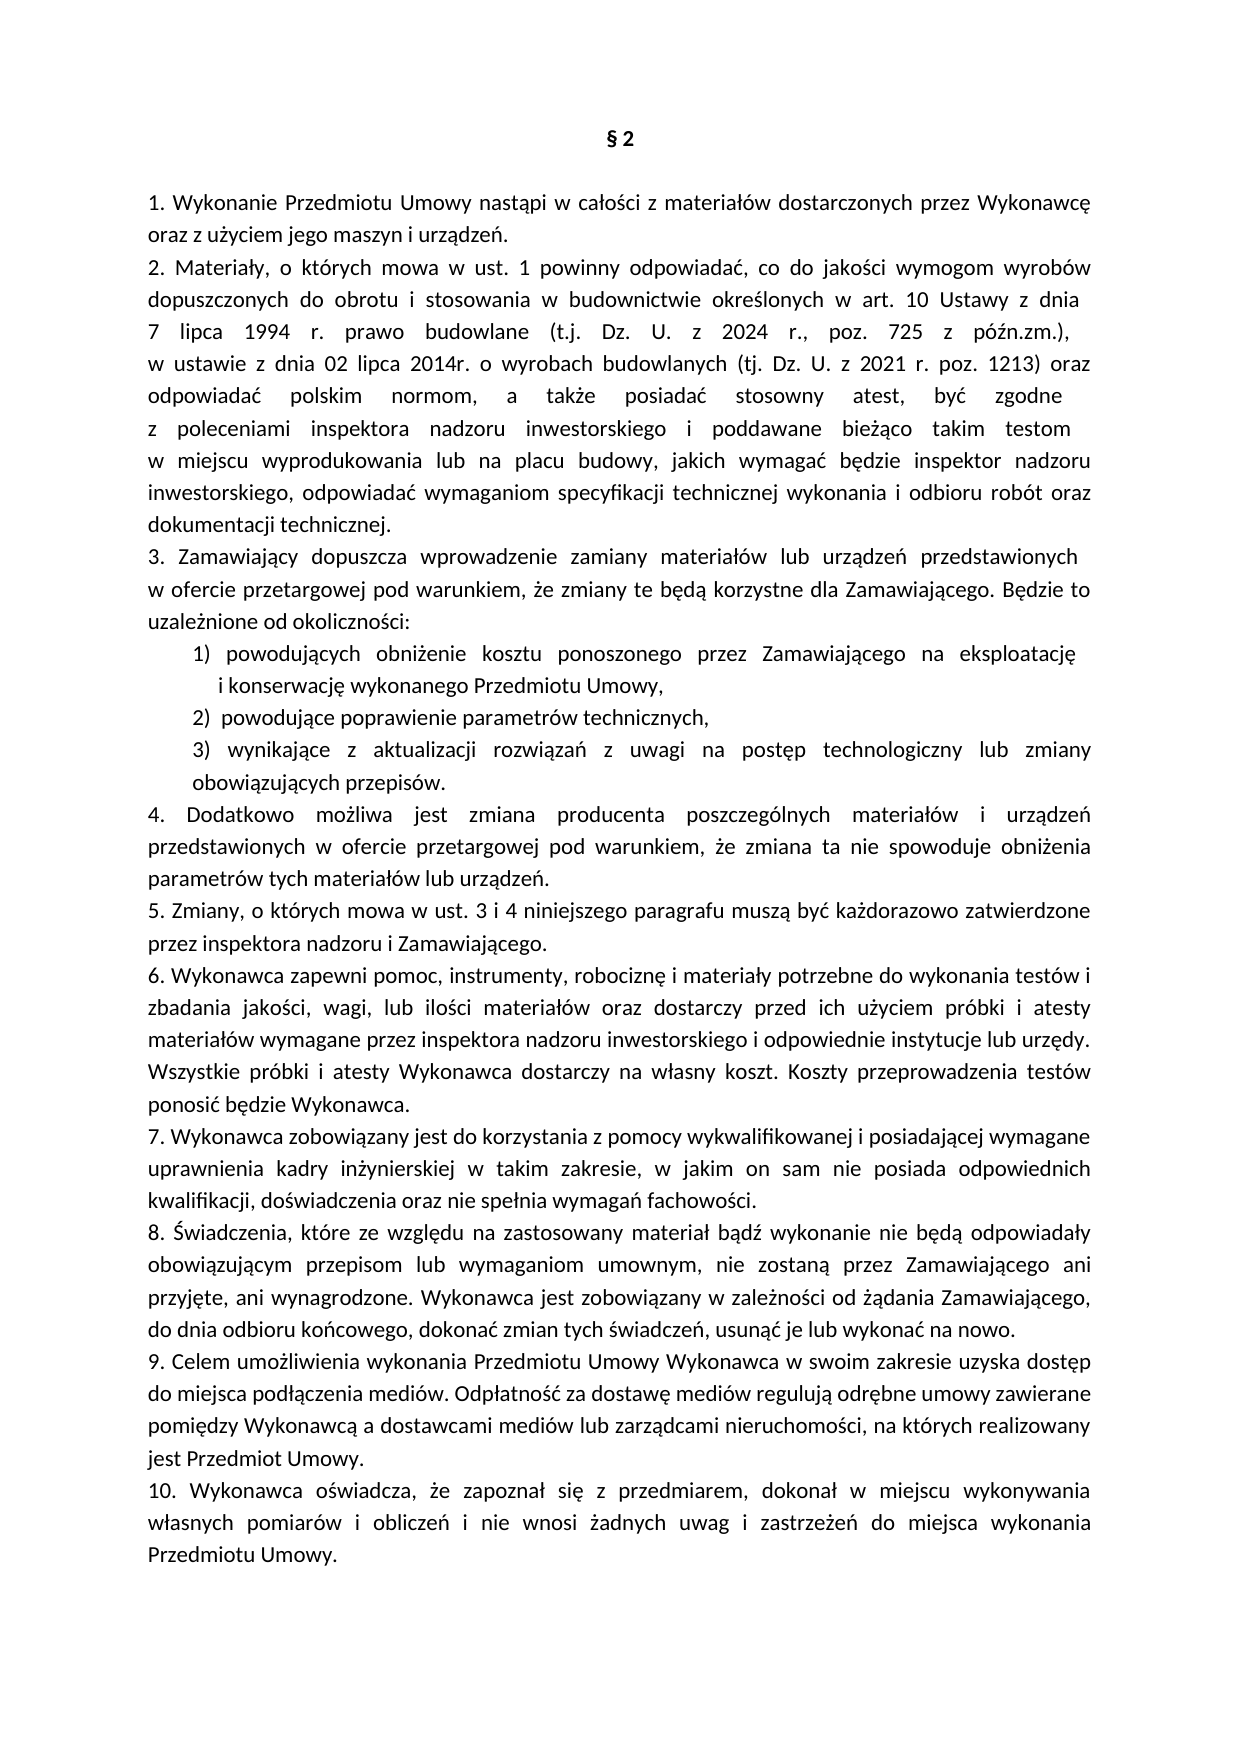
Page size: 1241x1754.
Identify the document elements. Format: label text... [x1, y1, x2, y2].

text 2. Materiały, o których mowa w ust. 1 powinny odpowiadać, co do jakości wymogom wyrobów dopuszczonych do obrotu i stosowania w budownictwie określonych w art. 10 Ustawy z dnia 7 lipca 1994 r. prawo budowlane (t.j. Dz. U. z 2024 r., poz. 725 z późn.zm.), w ustawie z dnia 02 lipca 2014r. o wyrobach budowlanych (tj. Dz. U. z 2021 r. poz. 1213) oraz odpowiadać polskim normom, a także posiadać stosowny atest, być zgodne z poleceniami inspektora nadzoru inwestorskiego i poddawane bieżąco takim testom w miejscu wyprodukowania lub na placu budowy, jakich wymagać będzie inspektor nadzoru inwestorskiego, odpowiadać wymaganiom specyfikacji technicznej wykonania i odbioru robót oraz dokumentacji technicznej. [148, 253, 1092, 538]
text 9. Celem umożliwienia wykonania Przedmiotu Umowy Wykonawca w swoim zakresie uzyska dostęp do miejsca podłączenia mediów. Odpłatność za dostawę mediów regulują odrębne umowy zawierane pomiędzy Wykonawcą a dostawcami mediów lub zarządcami nieruchomości, na których realizowany jest Przedmiot Umowy. [148, 1347, 1092, 1472]
text 7. Wykonawca zobowiązany jest do korzystania z pomocy wykwalifikowanej i posiadającej wymagane uprawnienia kadry inżynierskiej w takim zakresie, w jakim on sam nie posiada odpowiednich kwalifikacji, doświadczenia oraz nie spełnia wymagań fachowości. [148, 1122, 1092, 1214]
text 5. Zmiany, o których mowa w ust. 3 i 4 niniejszego paragrafu muszą być każdorazowo zatwierdzone przez inspektora nadzoru i Zamawiającego. [148, 897, 1092, 957]
text 8. Świadczenia, które ze względu na zastosowany materiał bądź wykonanie nie będą odpowiadały obowiązującym przepisom lub wymaganiom umownym, nie zostaną przez Zamawiającego ani przyjęte, ani wynagrodzone. Wykonawca jest zobowiązany w zależności od żądania Zamawiającego, do dnia odbioru końcowego, dokonać zmian tych świadczeń, usunąć je lub wykonać na nowo. [148, 1218, 1092, 1343]
text 3. Zamawiający dopuszcza wprowadzenie zamiany materiałów lub urządzeń przedstawionych w ofercie przetargowej pod warunkiem, że zmiany te będą korzystne dla Zamawiającego. Będzie to uzależnione od okoliczności: [148, 542, 1092, 635]
text 1) powodujących obniżenie kosztu ponoszonego przez Zamawiającego na eksploatację i konserwację wykonanego Przedmiotu Umowy, [192, 639, 1092, 699]
text 3) wynikające z aktualizacji rozwiązań z uwagi na postęp technologiczny lub zmiany obowiązujących przepisów. [192, 736, 1092, 796]
text 2) powodujące poprawienie parametrów technicznych, [192, 703, 1092, 731]
text 6. Wykonawca zapewni pomoc, instrumenty, robociznę i materiały potrzebne do wykonania testów i zbadania jakości, wagi, lub ilości materiałów oraz dostarczy przed ich użyciem próbki i atesty materiałów wymagane przez inspektora nadzoru inwestorskiego i odpowiednie instytucje lub urzędy. Wszystkie próbki i atesty Wykonawca dostarczy na własny koszt. Koszty przeprowadzenia testów ponosić będzie Wykonawca. [148, 961, 1092, 1118]
text 4. Dodatkowo możliwa jest zmiana producenta poszczególnych materiałów i urządzeń przedstawionych w ofercie przetargowej pod warunkiem, że zmiana ta nie spowoduje obniżenia parametrów tych materiałów lub urządzeń. [148, 800, 1092, 892]
text 10. Wykonawca oświadcza, że zapoznał się z przedmiarem, dokonał w miejscu wykonywania własnych pomiarów i obliczeń i nie wnosi żadnych uwag i zastrzeżeń do miejsca wykonania Przedmiotu Umowy. [148, 1476, 1092, 1568]
text 1. Wykonanie Przedmiotu Umowy nastąpi w całości z materiałów dostarczonych przez Wykonawcę oraz z użyciem jego maszyn i urządzeń. [148, 188, 1092, 249]
text § 2 [148, 124, 1092, 152]
